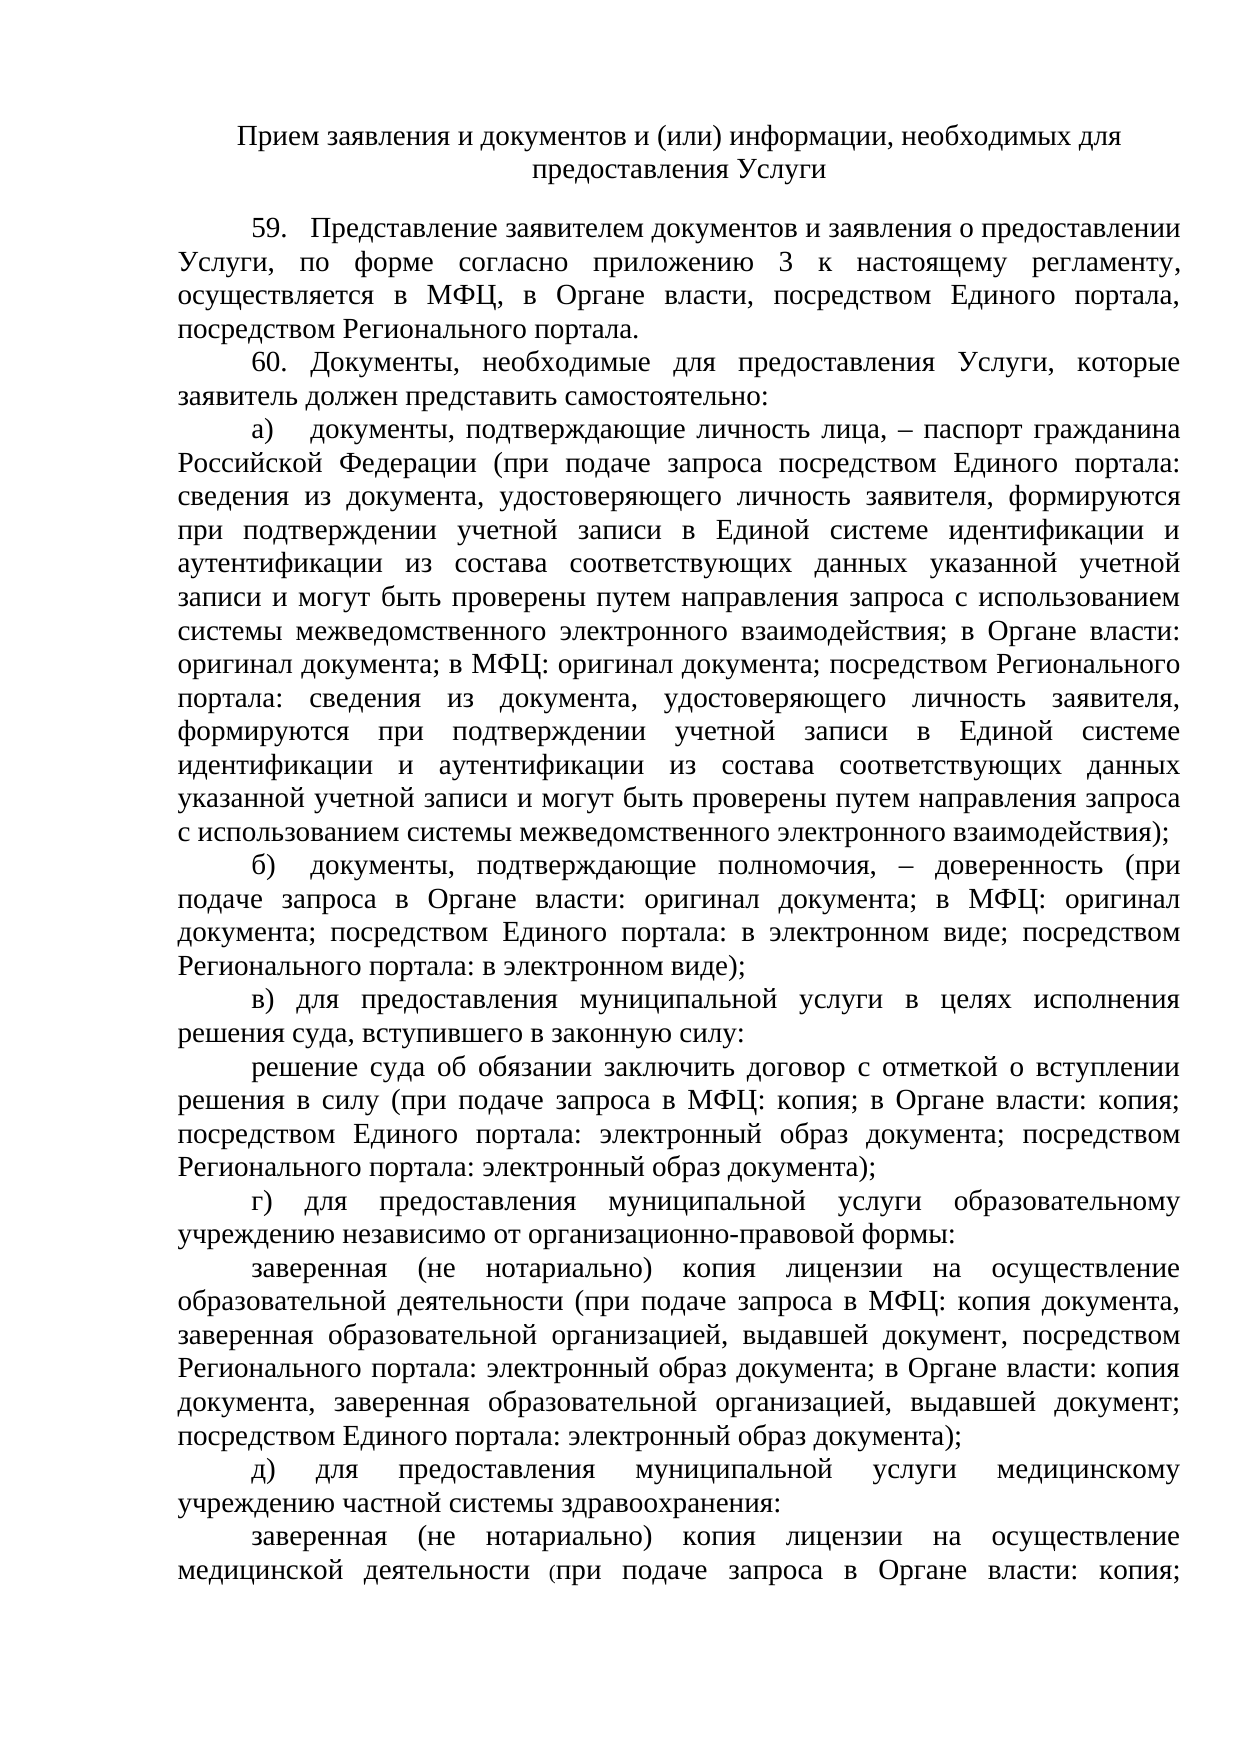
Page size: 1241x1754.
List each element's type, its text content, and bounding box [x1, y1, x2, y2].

text заверенная (не нотариально) копия лицензии на осуществление образовательной деятельности (при подаче запроса в МФЦ: копия документа, заверенная образовательной организацией, выдавшей документ, посредством Регионального портала: электронный образ документа; в Органе власти: копия документа, заверенная образовательной организацией, выдавшей документ; посредством Единого портала: электронный образ документа); [177, 1250, 1181, 1451]
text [177, 1518, 1181, 1585]
text д) для предоставления муниципальной услуги медицинскому учреждению частной системы здравоохранения: [177, 1451, 1181, 1518]
list Документы, необходимые для предоставления Услуги, которые заявитель должен представить самостоятельно: [177, 344, 1181, 411]
list Представление заявителем документов и заявления о предоставлении Услуги, по форме согласно приложению 3 к настоящему регламенту, осуществляется в МФЦ, в Органе власти, посредством Единого портала, посредством Регионального портала. [177, 210, 1181, 344]
text а) документы, подтверждающие личность лица, – паспорт гражданина Российской Федерации (при подаче запроса посредством Единого портала: сведения из документа, удостоверяющего личность заявителя, формируются при подтверждении учетной записи в Единой системе идентификации и аутентификации из состава соответствующих данных указанной учетной записи и могут быть проверены путем направления запроса с использованием системы межведомственного электронного взаимодействия; в Органе власти: оригинал документа; в МФЦ: оригинал документа; посредством Регионального портала: сведения из документа, удостоверяющего личность заявителя, формируются при подтверждении учетной записи в Единой системе идентификации и аутентификации из состава соответствующих данных указанной учетной записи и могут быть проверены путем направления запроса с использованием системы межведомственного электронного взаимодействия); [177, 411, 1181, 847]
text Прием заявления и документов и (или) информации, необходимых для предоставления Услуги [177, 118, 1181, 185]
text в) для предоставления муниципальной услуги в целях исполнения решения суда, вступившего в законную силу: [177, 982, 1181, 1049]
text г) для предоставления муниципальной услуги образовательному учреждению независимо от организационно-правовой формы: [177, 1183, 1181, 1250]
text решение суда об обязании заключить договор с отметкой о вступлении решения в силу (при подаче запроса в МФЦ: копия; в Органе власти: копия; посредством Единого портала: электронный образ документа; посредством Регионального портала: электронный образ документа); [177, 1049, 1181, 1183]
text б) документы, подтверждающие полномочия, – доверенность (при подаче запроса в Органе власти: оригинал документа; в МФЦ: оригинал документа; посредством Единого портала: в электронном виде; посредством Регионального портала: в электронном виде); [177, 847, 1181, 982]
